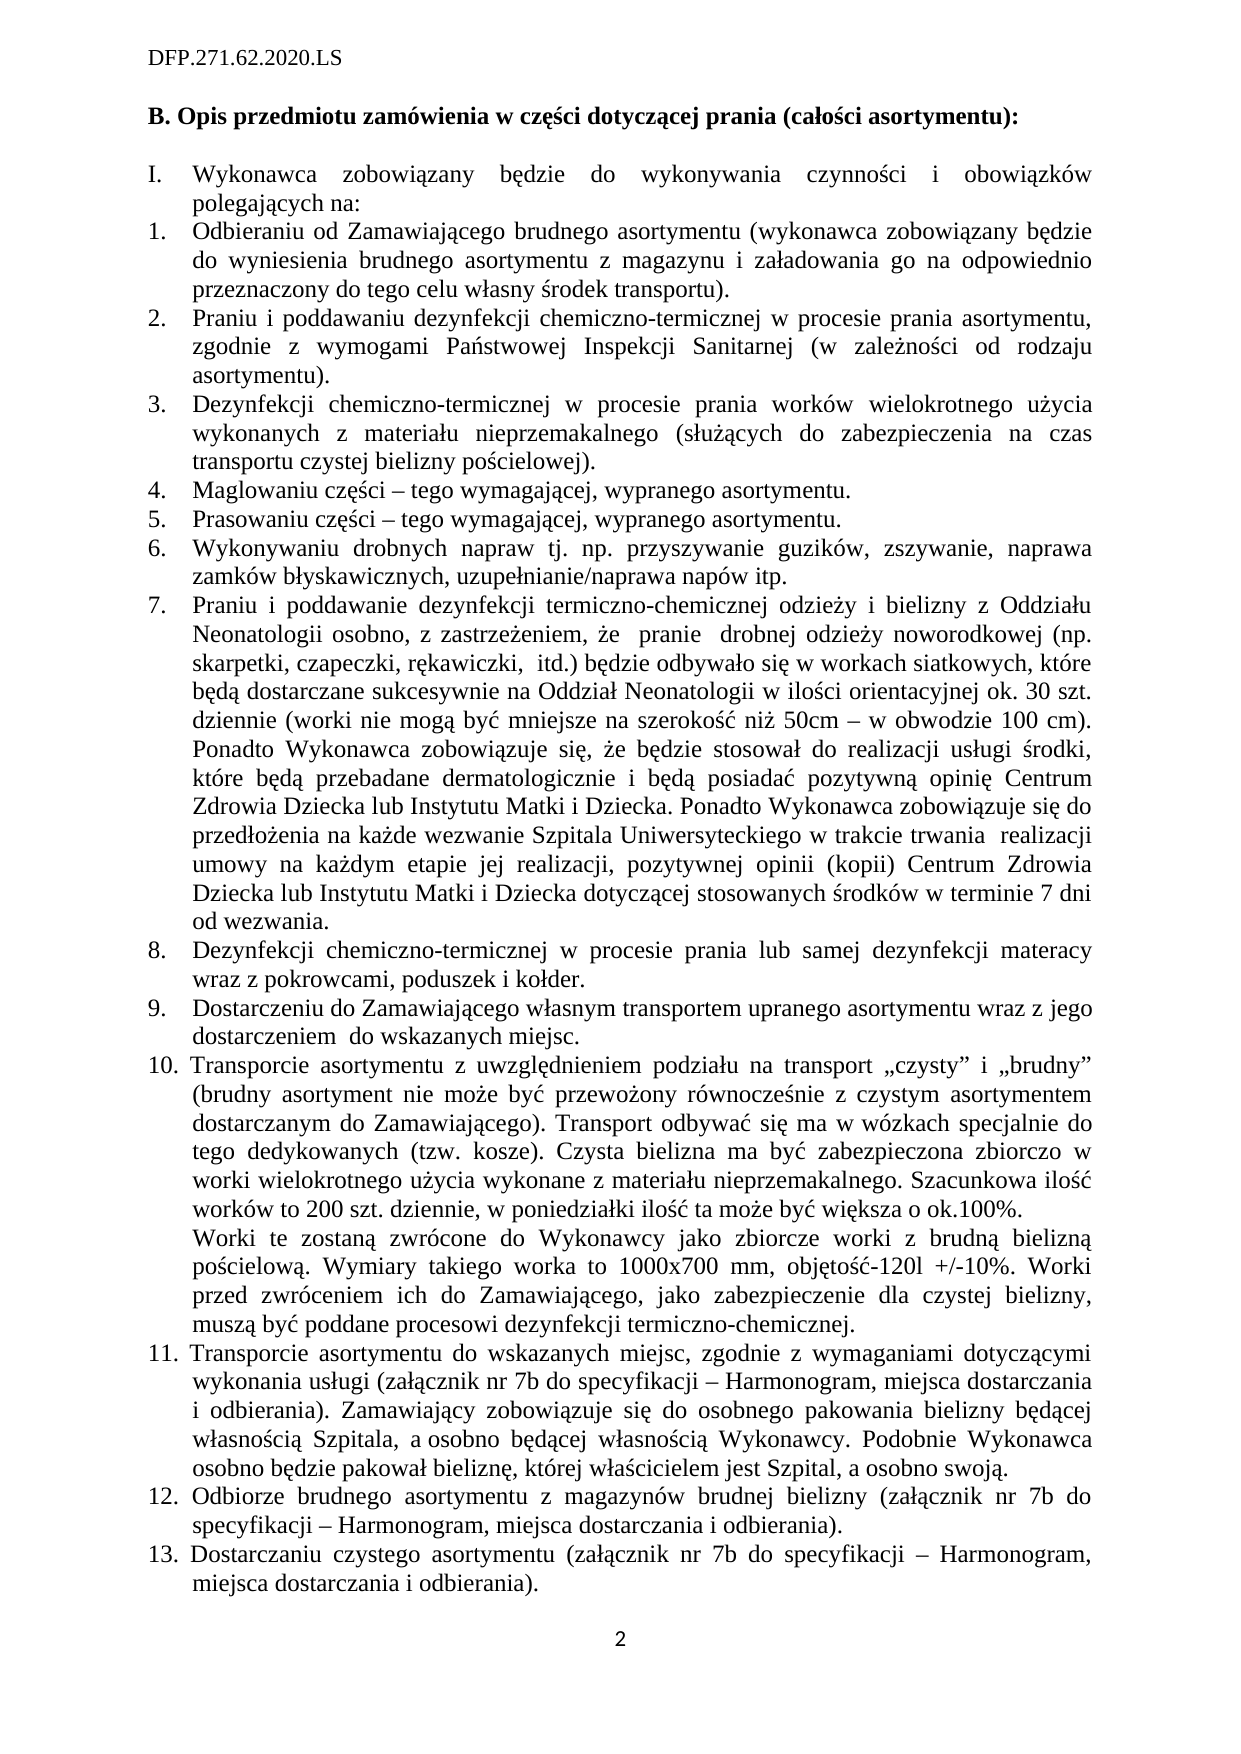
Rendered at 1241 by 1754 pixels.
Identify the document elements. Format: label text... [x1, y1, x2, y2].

text 12. Odbiorze brudnego asortymentu z magazynów brudnej bielizny (załącznik nr 7b do specyfikacji – Harmonogram, miejsca dostarczania i odbierania). [148, 1481, 1093, 1539]
text 3. Dezynfekcji chemiczno-termicznej w procesie prania worków wielokrotnego użycia wykonanych z materiału nieprzemakalnego (służących do zabezpieczenia na czas transportu czystej bielizny pościelowej). [148, 389, 1093, 475]
text 2. Praniu i poddawaniu dezynfekcji chemiczno-termicznej w procesie prania asortymentu, zgodnie z wymogami Państwowej Inspekcji Sanitarnej (w zależności od rodzaju asortymentu). [148, 303, 1093, 389]
text 13. Dostarczaniu czystego asortymentu (załącznik nr 7b do specyfikacji – Harmonogram, miejsca dostarczania i odbierania). [148, 1539, 1093, 1596]
text 8. Dezynfekcji chemiczno-termicznej w procesie prania lub samej dezynfekcji materacy wraz z pokrowcami, poduszek i kołder. [148, 935, 1093, 993]
text 5. Prasowaniu części – tego wymagającej, wypranego asortymentu. [148, 504, 1093, 533]
text Worki te zostaną zwrócone do Wykonawcy jako zbiorcze worki z brudną bielizną pościelową. Wymiary takiego worka to 1000x700 mm, objętość-120l +/-10%. Worki przed zwróceniem ich do Zamawiającego, jako zabezpieczenie dla czystej bielizny, muszą być poddane procesowi dezynfekcji termiczno-chemicznej. [192, 1223, 1093, 1338]
text 9. Dostarczeniu do Zamawiającego własnym transportem upranego asortymentu wraz z jego dostarczeniem do wskazanych miejsc. [148, 993, 1093, 1050]
text 1. Odbieraniu od Zamawiającego brudnego asortymentu (wykonawca zobowiązany będzie do wyniesienia brudnego asortymentu z magazynu i załadowania go na odpowiednio przeznaczony do tego celu własny środek transportu). [148, 216, 1093, 303]
list Wykonawca zobowiązany będzie do wykonywania czynności i obowiązków polegających na: [148, 159, 1093, 216]
text 10. Transporcie asortymentu z uwzględnieniem podziału na transport „czysty” i „brudny” (brudny asortyment nie może być przewożony równocześnie z czystym asortymentem dostarczanym do Zamawiającego). Transport odbywać się ma w wózkach specjalnie do tego dedykowanych (tzw. kosze). Czysta bielizna ma być zabezpieczona zbiorczo w worki wielokrotnego użycia wykonane z materiału nieprzemakalnego. Szacunkowa ilość worków to 200 szt. dziennie, w poniedziałki ilość ta może być większa o ok.100%. [148, 1050, 1093, 1223]
text B. Opis przedmiotu zamówienia w części dotyczącej prania (całości asortymentu): [148, 101, 1093, 130]
text 4. Maglowaniu części – tego wymagającej, wypranego asortymentu. [148, 475, 1093, 504]
text 7. Praniu i poddawanie dezynfekcji termiczno-chemicznej odzieży i bielizny z Oddziału Neonatologii osobno, z zastrzeżeniem, że pranie drobnej odzieży noworodkowej (np. skarpetki, czapeczki, rękawiczki, itd.) będzie odbywało się w workach siatkowych, które będą dostarczane sukcesywnie na Oddział Neonatologii w ilości orientacyjnej ok. 30 szt. dziennie (worki nie mogą być mniejsze na szerokość niż 50cm – w obwodzie 100 cm). Ponadto Wykonawca zobowiązuje się, że będzie stosował do realizacji usługi środki, które będą przebadane dermatologicznie i będą posiadać pozytywną opinię Centrum Zdrowia Dziecka lub Instytutu Matki i Dziecka. Ponadto Wykonawca zobowiązuje się do przedłożenia na każde wezwanie Szpitala Uniwersyteckiego w trakcie trwania realizacji umowy na każdym etapie jej realizacji, pozytywnej opinii (kopii) Centrum Zdrowia Dziecka lub Instytutu Matki i Dziecka dotyczącej stosowanych środków w terminie 7 dni od wezwania. [148, 590, 1093, 935]
text 11. Transporcie asortymentu do wskazanych miejsc, zgodnie z wymaganiami dotyczącymi wykonania usługi (załącznik nr 7b do specyfikacji – Harmonogram, miejsca dostarczania i odbierania). Zamawiający zobowiązuje się do osobnego pakowania bielizny będącej własnością Szpitala, a osobno będącej własnością Wykonawcy. Podobnie Wykonawca osobno będzie pakował bieliznę, której właścicielem jest Szpital, a osobno swoją. [148, 1338, 1093, 1481]
text 6. Wykonywaniu drobnych napraw tj. np. przyszywanie guzików, zszywanie, naprawa zamków błyskawicznych, uzupełnianie/naprawa napów itp. [148, 533, 1093, 590]
